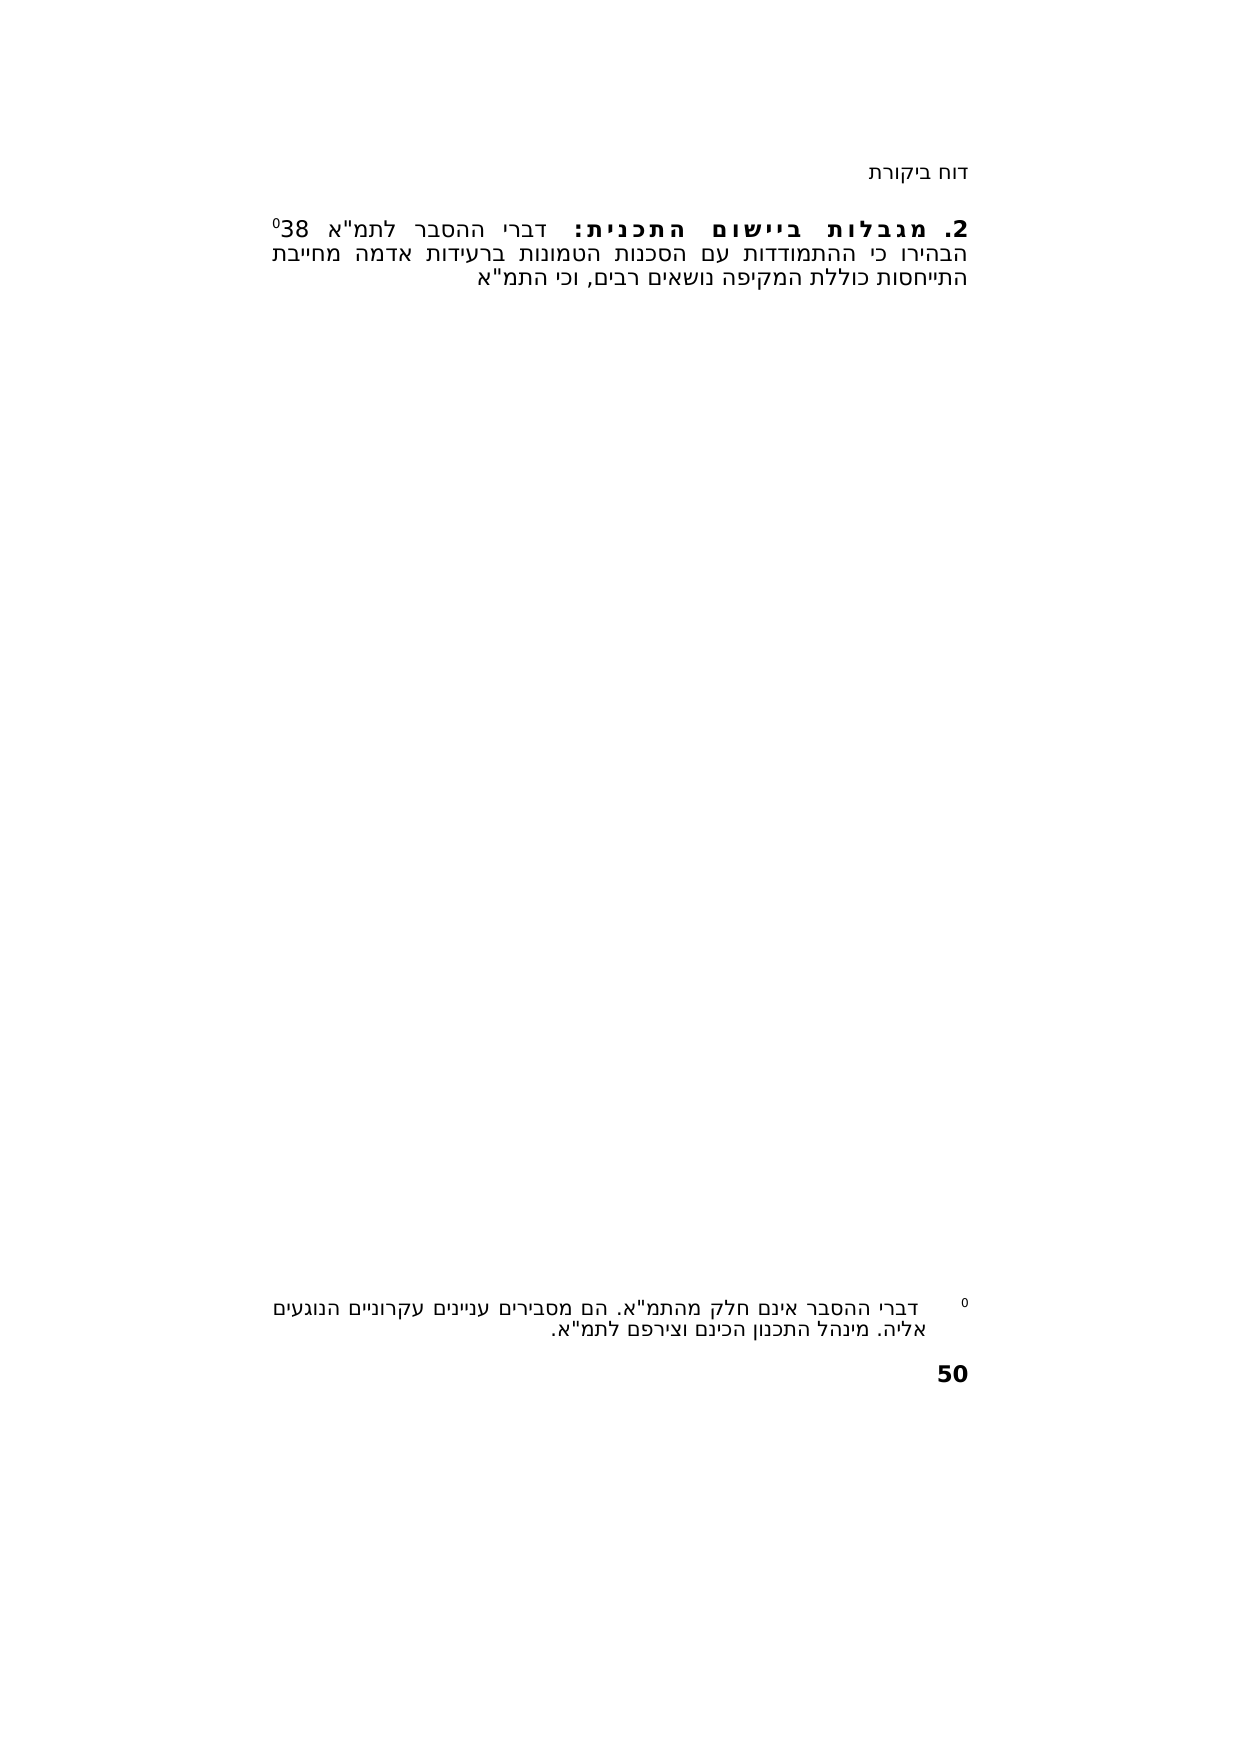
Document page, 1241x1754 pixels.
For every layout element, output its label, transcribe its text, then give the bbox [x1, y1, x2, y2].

text 2. מגבלות ביישום התכנית: דברי ההסבר לתמ"א 38 הבהירו כי ההתמודדות עם הסכנות הטמונות ברעידות אדמה מחייבת התייחסות כוללת המקיפה נושאים רבים, וכי התמ"א [272, 218, 968, 290]
